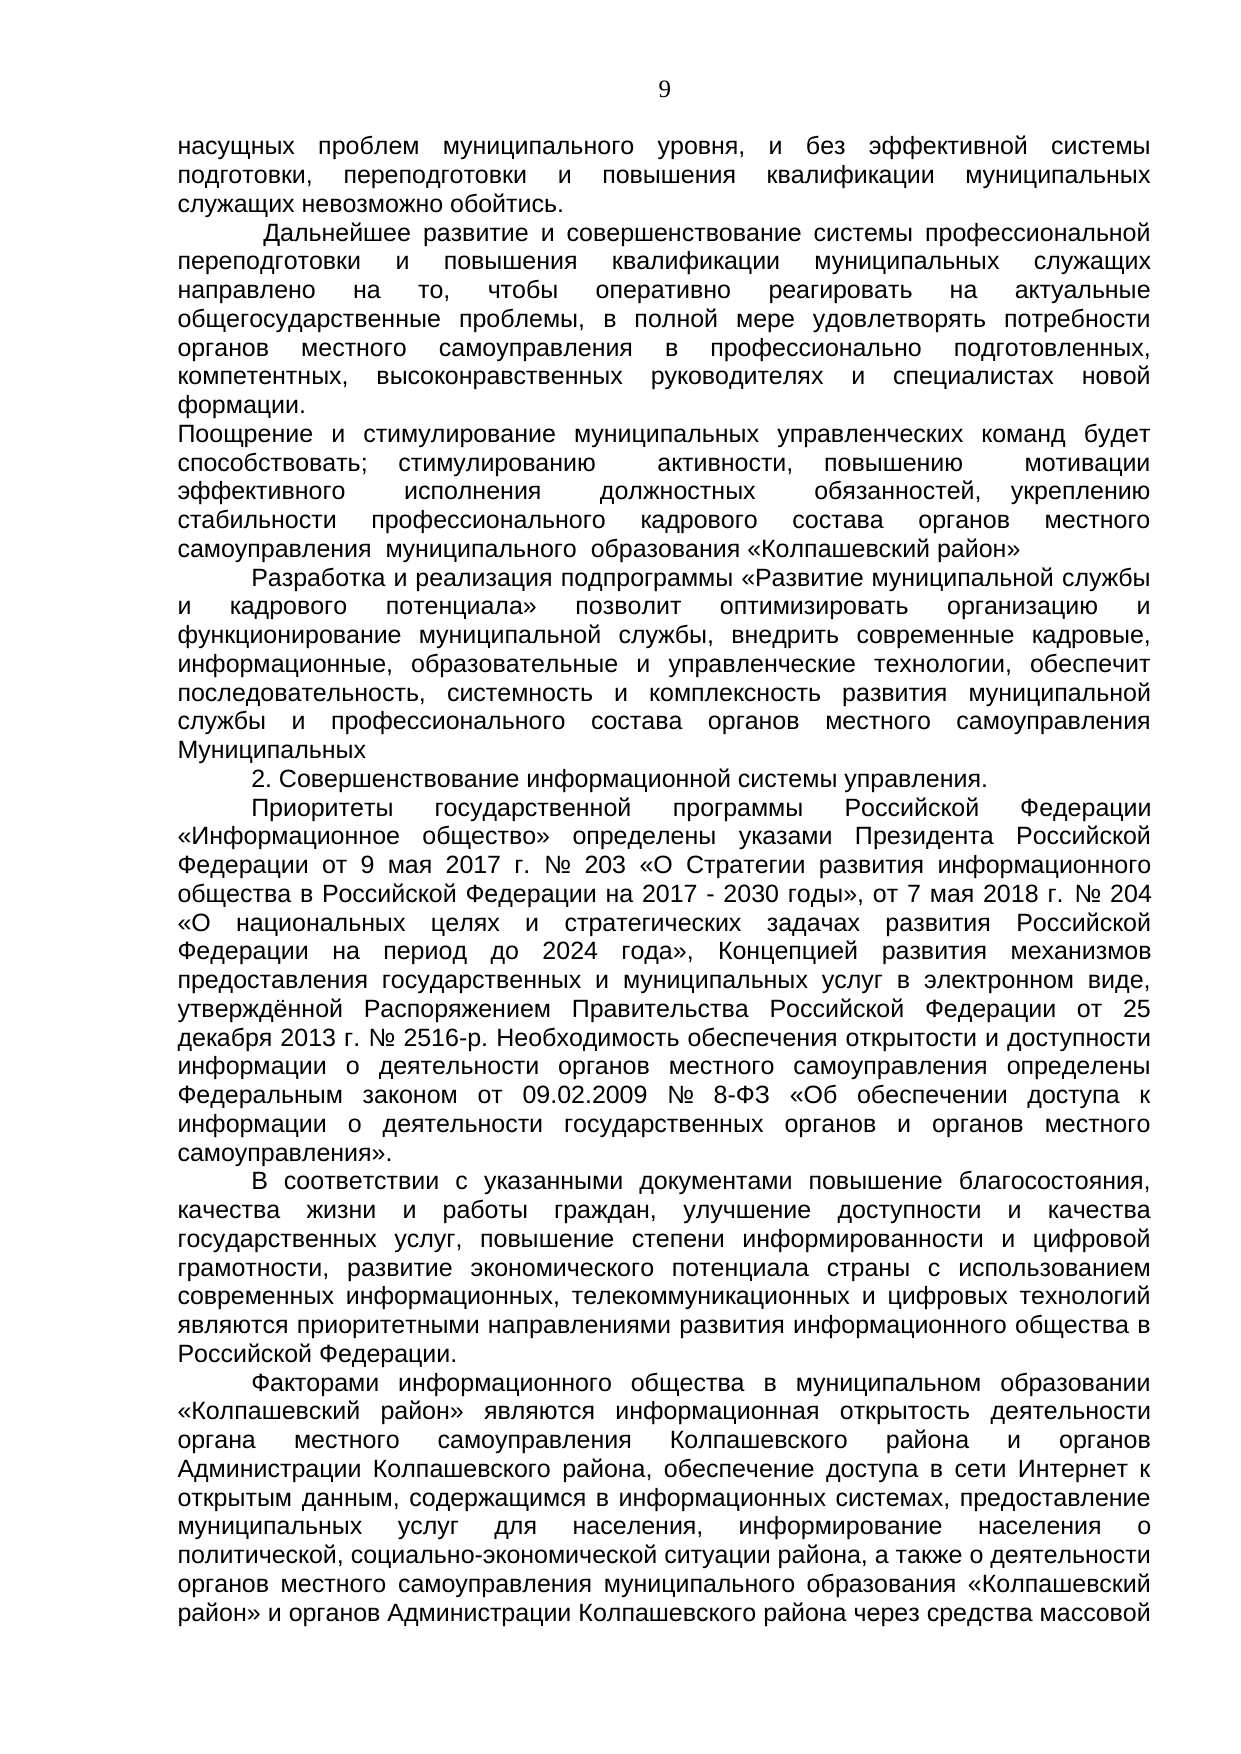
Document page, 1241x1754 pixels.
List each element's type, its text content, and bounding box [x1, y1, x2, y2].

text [177, 1368, 1152, 1626]
text 2. Совершенствование информационной системы управления. [177, 764, 1152, 793]
text В соответствии с указанными документами повышение благосостояния, качества жизни и работы граждан, улучшение доступности и качества государственных услуг, повышение степени информированности и цифровой грамотности, развитие экономического потенциала страны с использованием современных информационных, телекоммуникационных и цифровых технологий являются приоритетными направлениями развития информационного общества в Российской Федерации. [177, 1166, 1152, 1368]
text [177, 131, 1152, 218]
text Приоритеты государственной программы Российской Федерации «Информационное общество» определены указами Президента Российской Федерации от 9 мая 2017 г. № 203 «О Стратегии развития информационного общества в Российской Федерации на 2017 - 2030 годы», от 7 мая 2018 г. № 204 «О национальных целях и стратегических задачах развития Российской Федерации на период до 2024 года», Концепцией развития механизмов предоставления государственных и муниципальных услуг в электронном виде, утверждённой Распоряжением Правительства Российской Федерации от 25 декабря 2013 г. № 2516-р. Необходимость обеспечения открытости и доступности информации о деятельности органов местного самоуправления определены Федеральным законом от 09.02.2009 № 8-ФЗ «Об обеспечении доступа к информации о деятельности государственных органов и органов местного самоуправления». [177, 793, 1152, 1166]
text Разработка и реализация подпрограммы «Развитие муниципальной службы и кадрового потенциала» позволит оптимизировать организацию и функционирование муниципальной службы, внедрить современные кадровые, информационные, образовательные и управленческие технологии, обеспечит последовательность, системность и комплексность развития муниципальной службы и профессионального состава органов местного самоуправления Муниципальных [177, 563, 1152, 764]
text Дальнейшее развитие и совершенствование системы профессиональной переподготовки и повышения квалификации муниципальных служащих направлено на то, чтобы оперативно реагировать на актуальные общегосударственные проблемы, в полной мере удовлетворять потребности органов местного самоуправления в профессионально подготовленных, компетентных, высоконравственных руководителях и специалистах новой формации. [177, 218, 1152, 419]
text Поощрение и стимулирование муниципальных управленческих команд будет способствовать; стимулированию активности, повышению мотивации эффективного исполнения должностных обязанностей, укреплению стабильности профессионального кадрового состава органов местного самоуправления муниципального образования «Колпашевский район» [177, 419, 1152, 563]
